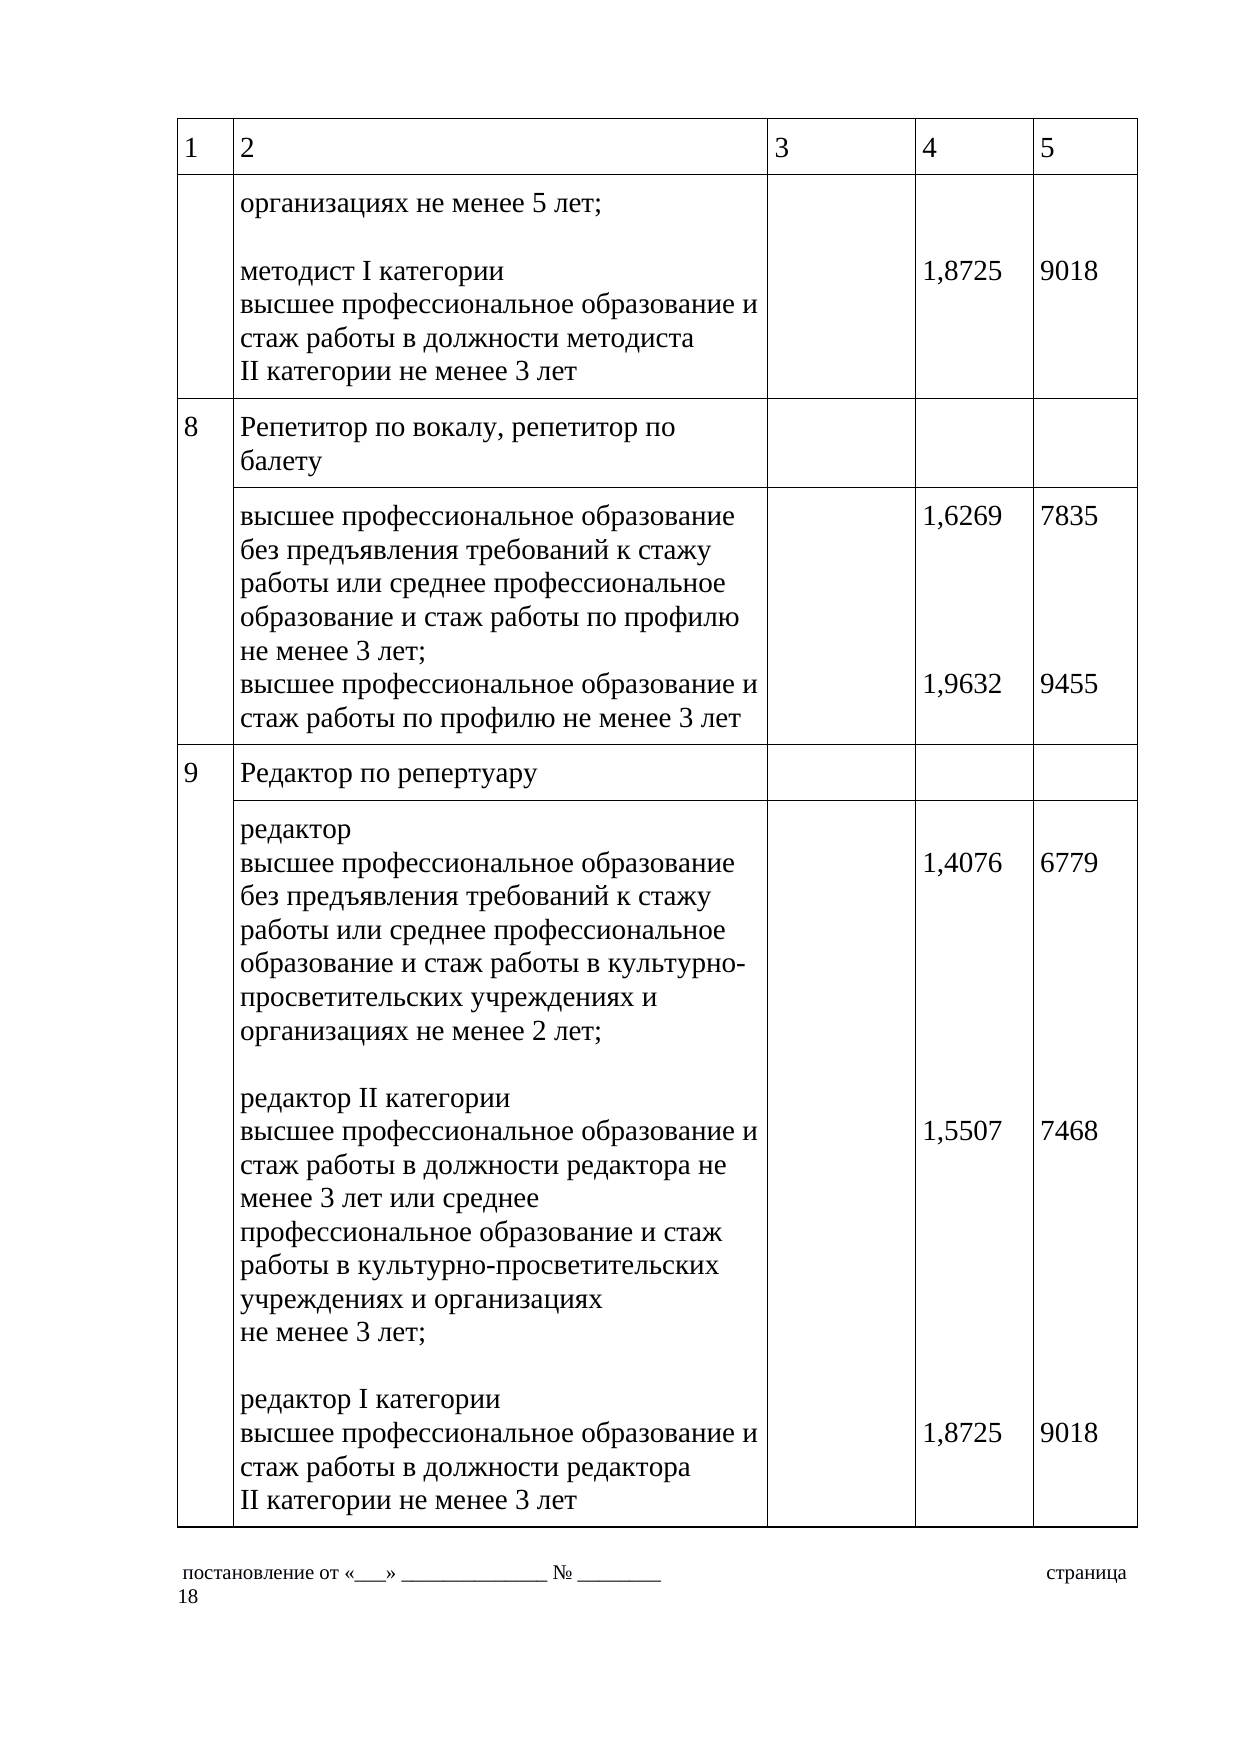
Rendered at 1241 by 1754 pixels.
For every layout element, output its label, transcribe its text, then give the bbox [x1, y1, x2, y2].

table_cell 1,6269 1,9632 [916, 488, 1033, 744]
table_cell [1034, 745, 1137, 800]
table_cell 6779 7468 9018 [1034, 175, 1137, 397]
table_cell [768, 488, 915, 744]
table_header 1 [178, 119, 233, 174]
table_header 2 [234, 119, 767, 174]
table_header 4 [916, 119, 1033, 174]
table_cell 6779 7468 9018 [1034, 801, 1137, 1526]
table_cell Репетитор по вокалу, репетитор по балету [234, 399, 767, 487]
table_header 5 [1034, 119, 1137, 174]
table_cell [916, 399, 1033, 487]
table_cell 1,4076 1,5507 1,8725 [916, 175, 1033, 397]
table_cell [768, 399, 915, 487]
table_header 3 [768, 119, 915, 174]
table_cell 7835 9455 [1034, 488, 1137, 744]
table_cell [916, 745, 1033, 800]
table_cell [768, 801, 915, 1526]
table_cell [1034, 399, 1137, 487]
table_cell [768, 745, 915, 800]
table_cell редактор высшее профессиональное образование без предъявления требований к стажу работы или среднее профессиональное образование и стаж работы в культурно-просветительских учреждениях и организациях не менее 2 лет; редактор II категории высшее профессиональное образование и стаж работы в должности редактора не менее 3 лет или среднее профессиональное образование и стаж работы в культурно-просветительских учреждениях и организациях не менее 3 лет; редактор I категории высшее профессиональное образование и стаж работы в должности редактора II категории не менее 3 лет [234, 801, 767, 1526]
table_cell 8 [178, 399, 233, 744]
table_cell 1,4076 1,5507 1,8725 [916, 801, 1033, 1526]
table_cell 9 [178, 745, 233, 1526]
table_cell [768, 175, 915, 397]
table_cell Редактор по репертуару [234, 745, 767, 800]
table_cell высшее профессиональное образование без предъявления требований к стажу работы или среднее профессиональное образование и стаж работы по профилю не менее 3 лет; высшее профессиональное образование и стаж работы по профилю не менее 3 лет [234, 488, 767, 744]
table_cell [234, 175, 767, 397]
